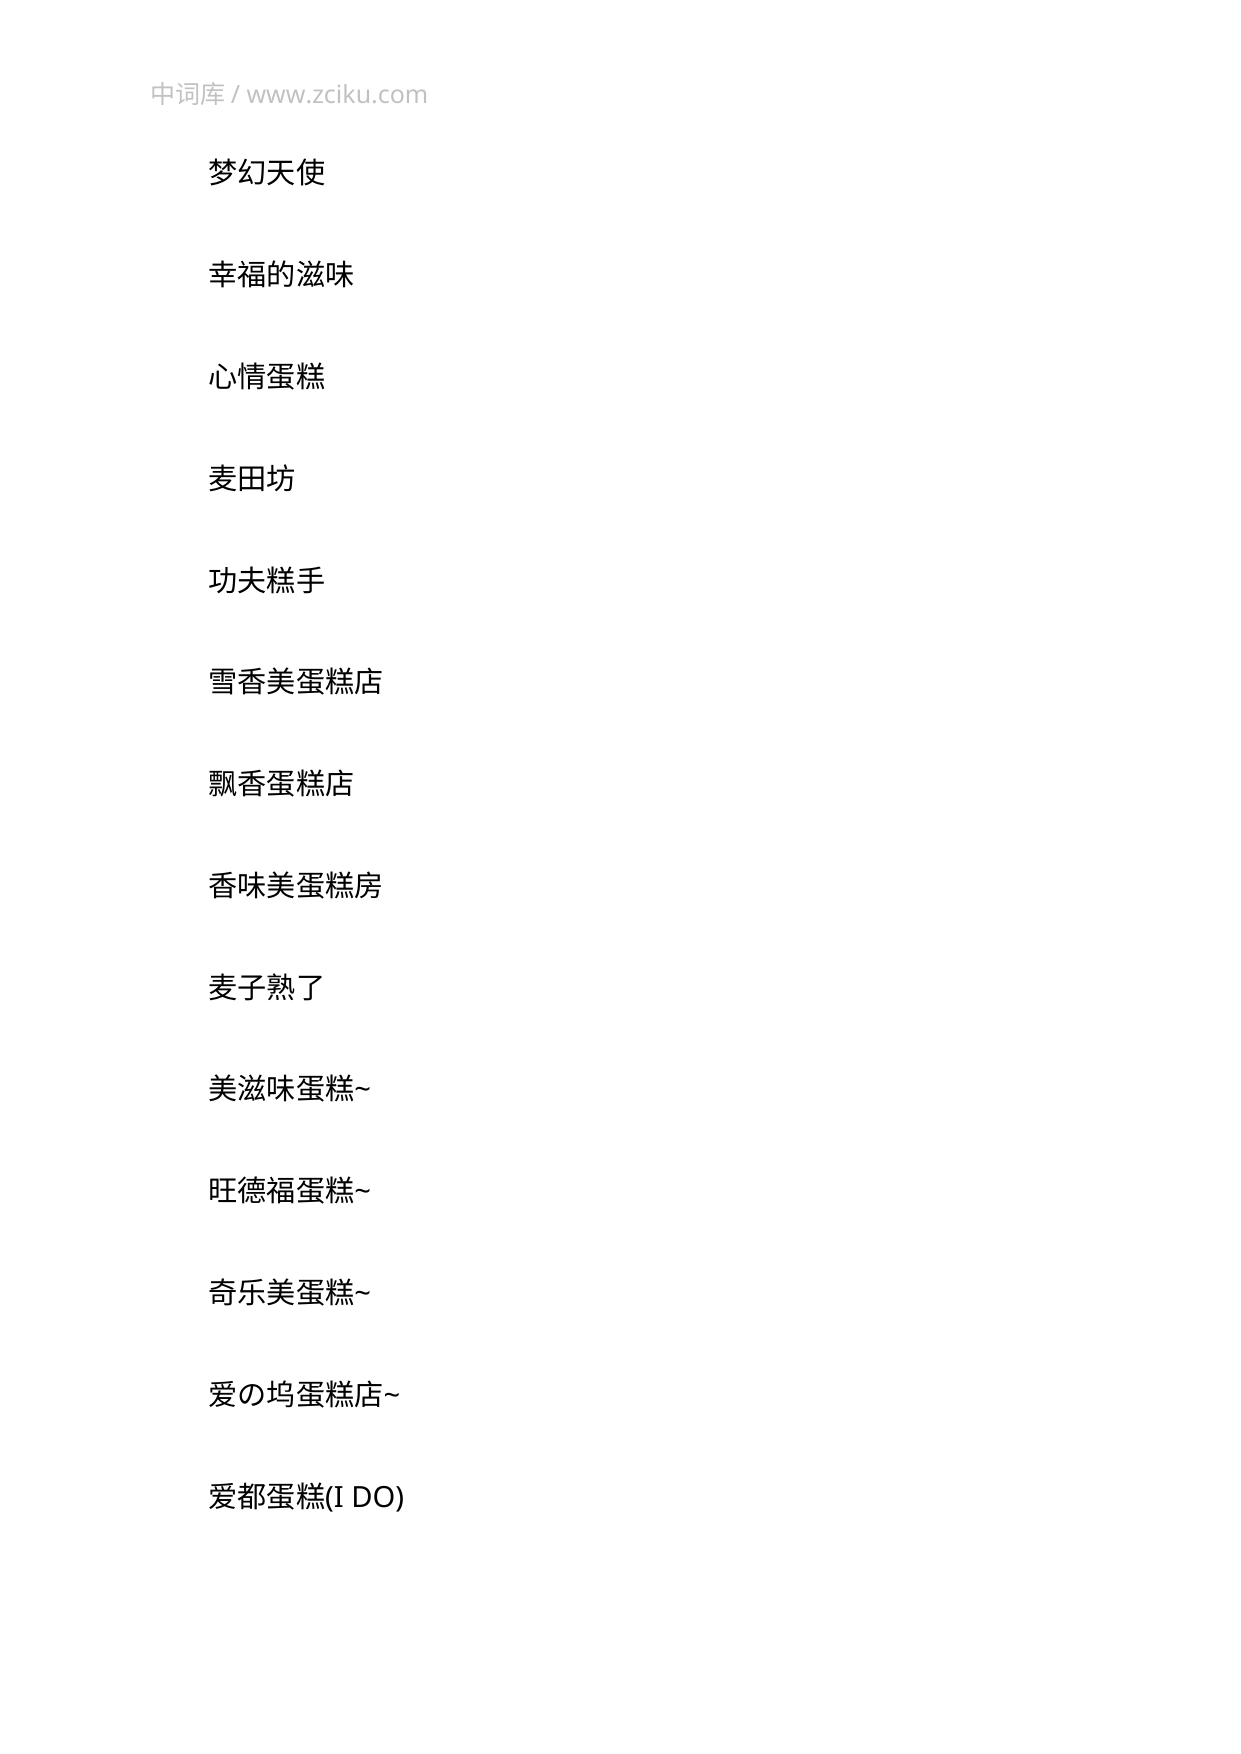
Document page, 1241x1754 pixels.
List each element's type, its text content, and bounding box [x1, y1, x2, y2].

text 功夫糕手 [150, 557, 1090, 599]
text 麦田坊 [150, 455, 1090, 498]
text 爱の坞蛋糕店~ [150, 1372, 1090, 1414]
text 美滋味蛋糕~ [150, 1066, 1090, 1108]
text 心情蛋糕 [150, 353, 1090, 396]
text 旺德福蛋糕~ [150, 1168, 1090, 1210]
text 雪香美蛋糕店 [150, 659, 1090, 701]
text 麦子熟了 [150, 964, 1090, 1006]
text 幸福的滋味 [150, 252, 1090, 294]
text 飘香蛋糕店 [150, 761, 1090, 803]
text 香味美蛋糕房 [150, 862, 1090, 905]
text 梦幻天使 [150, 150, 1090, 192]
text 爱都蛋糕(I DO) [150, 1474, 1090, 1516]
text 奇乐美蛋糕~ [150, 1270, 1090, 1312]
